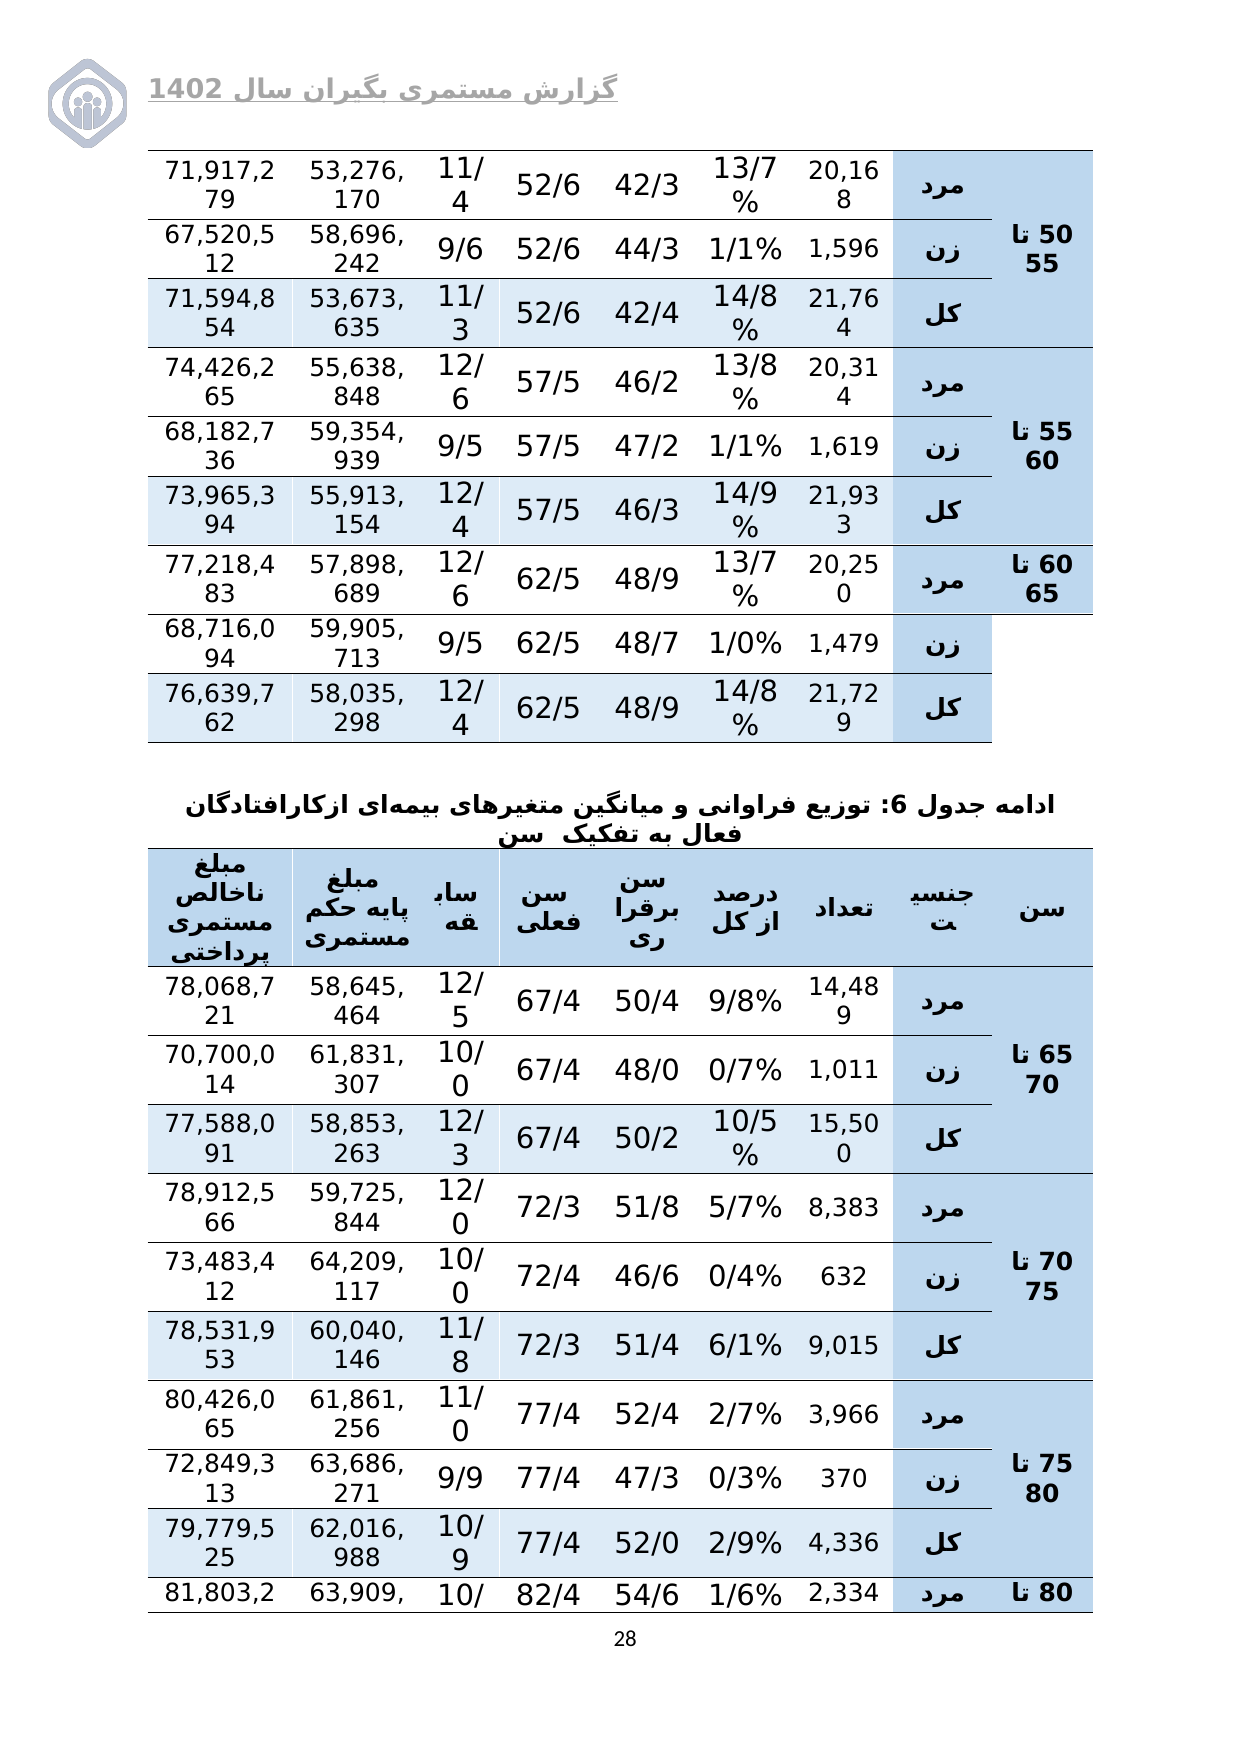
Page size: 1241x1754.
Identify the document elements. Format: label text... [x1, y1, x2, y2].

table_cell 9,015 [795, 1312, 893, 1379]
table_cell 9/8% [696, 967, 795, 1035]
table_cell 65 تا 70 [992, 967, 1093, 1173]
table_cell سن برقراری [598, 849, 696, 966]
table_cell 64,209,117 [293, 1243, 422, 1311]
table_cell 52/6 [500, 279, 598, 347]
table_cell کل [893, 1312, 992, 1379]
table_cell 10/9 [422, 1509, 499, 1577]
table_cell 1,596 [795, 220, 893, 278]
table_cell 48/9 [598, 674, 696, 742]
table_cell 82/4 [500, 1578, 598, 1612]
table_cell 42/4 [598, 279, 696, 347]
table_cell 15,500 [795, 1105, 893, 1173]
table_cell 52/0 [598, 1509, 696, 1577]
table_cell 0/7% [696, 1036, 795, 1104]
table_cell 12/0 [422, 1174, 499, 1242]
table_cell زن [893, 417, 992, 476]
table_cell 77/4 [500, 1509, 598, 1577]
table_header ادامه جدول 6: توزیع فراوانی و میانگین متغیرهای بیمه‌ای ازکارافتادگان فعال به تفکیک ‏ سن [148, 790, 1093, 848]
table_cell مرد [893, 546, 992, 613]
table_cell 62/5 [500, 546, 598, 613]
table_cell 77,218,483 [148, 546, 292, 613]
table_cell 75 تا 80 [992, 1381, 1093, 1577]
table_cell 70,700,014 [148, 1036, 292, 1104]
table_cell 62/5 [500, 615, 598, 673]
table_cell 11/4 [422, 151, 499, 219]
table_cell 13/7% [696, 151, 795, 219]
table_cell تعداد [795, 849, 893, 966]
table_cell 50 تا 55 [992, 151, 1093, 347]
table_cell زن [893, 1243, 992, 1311]
table_cell 57/5 [500, 348, 598, 416]
table_cell 78,531,953 [148, 1312, 292, 1379]
table_cell 63,686,271 [293, 1450, 422, 1508]
table_cell 20,314 [795, 348, 893, 416]
table_cell 3,966 [795, 1381, 893, 1448]
table_cell 52/4 [598, 1381, 696, 1448]
table_cell 14/9% [696, 477, 795, 544]
table_cell 77,588,091 [148, 1105, 292, 1173]
table_cell 73,965,394 [148, 477, 292, 544]
table_cell سن [992, 849, 1093, 966]
table_cell 2/9% [696, 1509, 795, 1577]
table_cell 51/8 [598, 1174, 696, 1242]
table_cell 79,779,525 [148, 1509, 292, 1577]
table_cell 46/6 [598, 1243, 696, 1311]
table_cell جنسیت [893, 849, 992, 966]
table_cell 8,383 [795, 1174, 893, 1242]
table_cell 14,489 [795, 967, 893, 1035]
table_cell 12/6 [422, 546, 499, 613]
table_cell 57/5 [500, 417, 598, 476]
table_cell 53,276,170 [293, 151, 422, 219]
table_cell کل [893, 1105, 992, 1173]
table_cell 46/3 [598, 477, 696, 544]
table_cell 10/0 [422, 1243, 499, 1311]
table_cell 55,913,154 [293, 477, 422, 544]
table_cell 52/6 [500, 151, 598, 219]
table_cell 57,898,689 [293, 546, 422, 613]
table_cell 72/3 [500, 1312, 598, 1379]
table_cell 9/6 [422, 220, 499, 278]
table_cell 78,068,721 [148, 967, 292, 1035]
table_cell 20,250 [795, 546, 893, 613]
table_cell 71,594,854 [148, 279, 292, 347]
table_cell مرد [893, 1381, 992, 1448]
table_cell 59,354,939 [293, 417, 422, 476]
table_cell 9/5 [422, 417, 499, 476]
table_cell زن [893, 1036, 992, 1104]
table_cell 11/8 [422, 1312, 499, 1379]
table_cell 13/8% [696, 348, 795, 416]
table_cell زن [893, 1450, 992, 1508]
table_cell 10/5% [696, 1105, 795, 1173]
table_cell 59,905,713 [293, 615, 422, 673]
table_cell 13/7% [696, 546, 795, 613]
table_cell 1/1% [696, 417, 795, 476]
table_cell 52/6 [500, 220, 598, 278]
table_cell 58,853,263 [293, 1105, 422, 1173]
table_cell 632 [795, 1243, 893, 1311]
table_cell کل [893, 279, 992, 347]
table_cell 50/2 [598, 1105, 696, 1173]
table_cell 80,426,065 [148, 1381, 292, 1448]
table_cell 60,040,146 [293, 1312, 422, 1379]
table_cell 21,933 [795, 477, 893, 544]
table_cell 1/1% [696, 220, 795, 278]
table_cell مرد [893, 1174, 992, 1242]
table_cell 1/6% [696, 1578, 795, 1612]
table_cell 12/4 [422, 674, 499, 742]
table_cell 67/4 [500, 1105, 598, 1173]
table_cell 72,849,313 [148, 1450, 292, 1508]
table_cell 55 تا 60 [992, 348, 1093, 544]
table_cell 67/4 [500, 1036, 598, 1104]
table_cell مبلغ پایه حکم‎ ‎مستمری [293, 849, 422, 966]
table_cell 9/5 [422, 615, 499, 673]
table_cell 48/7 [598, 615, 696, 673]
table_cell 72/4 [500, 1243, 598, 1311]
table_cell 12/3 [422, 1105, 499, 1173]
table_cell 46/2 [598, 348, 696, 416]
table_cell زن [893, 615, 992, 673]
table_cell مرد [893, 151, 992, 219]
table_cell 57/5 [500, 477, 598, 544]
table_cell 12/5 [422, 967, 499, 1035]
table_cell 77/4 [500, 1381, 598, 1448]
table_cell مرد [893, 1578, 992, 1612]
table_cell 67,520,512 [148, 220, 292, 278]
table_cell 2/7% [696, 1381, 795, 1448]
table_cell کل [893, 477, 992, 544]
table_cell 51/4 [598, 1312, 696, 1379]
table_cell 48/9 [598, 546, 696, 613]
table_cell 48/0 [598, 1036, 696, 1104]
table_cell 80 تا 85 [992, 1578, 1093, 1612]
table_cell 44/3 [598, 220, 696, 278]
table_cell 62/5 [500, 674, 598, 742]
table_cell 47/3 [598, 1450, 696, 1508]
table_cell 59,725,844 [293, 1174, 422, 1242]
table_cell 63,909,160 [293, 1578, 422, 1612]
table_cell 72/3 [500, 1174, 598, 1242]
table_cell 14/8% [696, 674, 795, 742]
table_cell 1,479 [795, 615, 893, 673]
table_cell 68,716,094 [148, 615, 292, 673]
table_cell 67/4 [500, 967, 598, 1035]
table_cell 0/3% [696, 1450, 795, 1508]
table_cell سن فعلی [500, 849, 598, 966]
table_cell 10/5 [422, 1578, 499, 1612]
table_cell 54/6 [598, 1578, 696, 1612]
table_cell 58,035,298 [293, 674, 422, 742]
table_cell 74,426,265 [148, 348, 292, 416]
table_cell مرد [893, 967, 992, 1035]
table_cell 21,764 [795, 279, 893, 347]
table_cell کل [893, 674, 992, 742]
table_cell درصد از کل [696, 849, 795, 966]
table_cell 9/9 [422, 1450, 499, 1508]
table_cell 61,861,256 [293, 1381, 422, 1448]
table_cell 4,336 [795, 1509, 893, 1577]
table_cell مبلغ ناخالص‎ ‎مستمری پرداختی [148, 849, 292, 966]
table_cell 12/6 [422, 348, 499, 416]
table_cell 78,912,566 [148, 1174, 292, 1242]
table_cell 2,334 [795, 1578, 893, 1612]
table_cell سابقه [422, 849, 499, 966]
table_cell 73,483,412 [148, 1243, 292, 1311]
table_cell 50/4 [598, 967, 696, 1035]
table_cell 5/7% [696, 1174, 795, 1242]
table_cell 11/0 [422, 1381, 499, 1448]
table_cell 68,182,736 [148, 417, 292, 476]
table_cell 53,673,635 [293, 279, 422, 347]
table_cell زن [893, 220, 992, 278]
table_cell 58,696,242 [293, 220, 422, 278]
table_cell 0/4% [696, 1243, 795, 1311]
table_cell 1/0% [696, 615, 795, 673]
table_cell 1,011 [795, 1036, 893, 1104]
table_cell 11/3 [422, 279, 499, 347]
table_cell 14/8% [696, 279, 795, 347]
table_cell 61,831,307 [293, 1036, 422, 1104]
table_cell 70 تا 75 [992, 1174, 1093, 1379]
table_cell 62,016,988 [293, 1509, 422, 1577]
table_cell 370 [795, 1450, 893, 1508]
table_cell 55,638,848 [293, 348, 422, 416]
table_cell مرد [893, 348, 992, 416]
table_cell 77/4 [500, 1450, 598, 1508]
table_cell 20,168 [795, 151, 893, 219]
table_cell 58,645,464 [293, 967, 422, 1035]
table_cell 81,803,215 [148, 1578, 292, 1612]
table_cell 47/2 [598, 417, 696, 476]
table_cell 60 تا 65 [992, 546, 1093, 613]
table_cell 1,619 [795, 417, 893, 476]
table_cell 42/3 [598, 151, 696, 219]
table_cell 71,917,279 [148, 151, 292, 219]
table_cell 21,729 [795, 674, 893, 742]
table_cell 12/4 [422, 477, 499, 544]
table_cell کل [893, 1509, 992, 1577]
table_cell 76,639,762 [148, 674, 292, 742]
table_cell 6/1% [696, 1312, 795, 1379]
table_cell 10/0 [422, 1036, 499, 1104]
